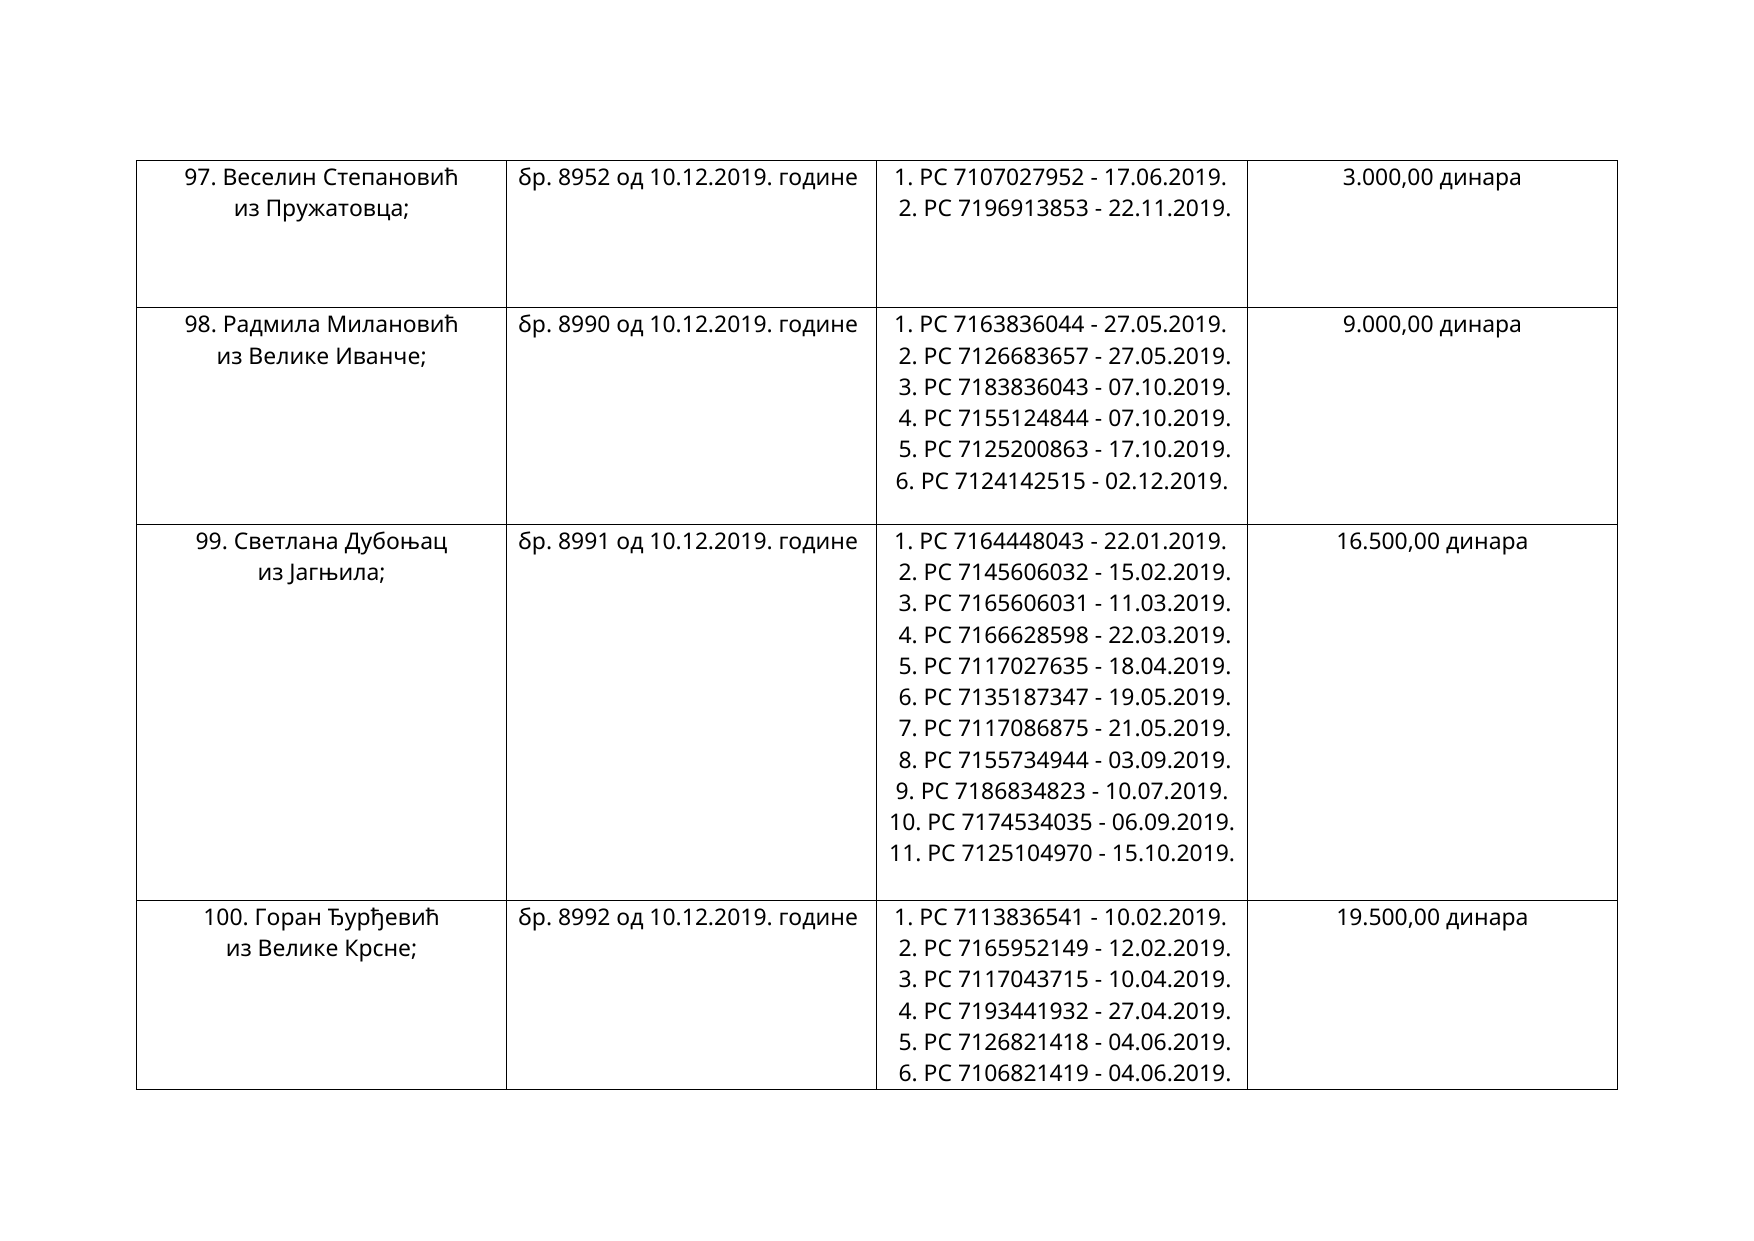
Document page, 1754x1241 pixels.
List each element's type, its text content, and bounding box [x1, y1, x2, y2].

table_cell 9.000,00 динара [1248, 308, 1617, 524]
table_cell 19.500,00 динара [1248, 901, 1617, 1088]
table_cell 99. Светлана Дубоњац из Јагњила; [137, 525, 506, 900]
table_cell 98. Радмила Милановић из Велике Иванче; [137, 308, 506, 524]
table_cell бр. 8991 од 10.12.2019. године [507, 525, 876, 900]
table_cell бр. 8990 од 10.12.2019. године [507, 308, 876, 524]
table_cell 1. РС 7107027952 - 17.06.2019. 2. РС 7196913853 - 22.11.2019. [877, 161, 1247, 307]
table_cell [137, 901, 506, 1088]
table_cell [507, 901, 876, 1088]
table_cell 1. РС 7163836044 - 27.05.2019. 2. РС 7126683657 - 27.05.2019. 3. РС 7183836043 - 07.10.2019. 4. РС 7155124844 - 07.10.2019. 5. РС 7125200863 - 17.10.2019. 6. РС 7124142515 - 02.12.2019. [877, 308, 1247, 524]
table_cell бр. 8952 од 10.12.2019. године [507, 161, 876, 307]
table_cell 1. РС 7164448043 - 22.01.2019. 2. РС 7145606032 - 15.02.2019. 3. РС 7165606031 - 11.03.2019. 4. РС 7166628598 - 22.03.2019. 5. РС 7117027635 - 18.04.2019. 6. РС 7135187347 - 19.05.2019. 7. РС 7117086875 - 21.05.2019. 8. РС 7155734944 - 03.09.2019. 9. РС 7186834823 - 10.07.2019. 10. РС 7174534035 - 06.09.2019. 11. РС 7125104970 - 15.10.2019. [877, 525, 1247, 900]
table_cell 16.500,00 динара [1248, 525, 1617, 900]
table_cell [877, 901, 1247, 1088]
table_cell 97. Веселин Степановић из Пружатовца; [137, 161, 506, 307]
table_cell 3.000,00 динара [1248, 161, 1617, 307]
